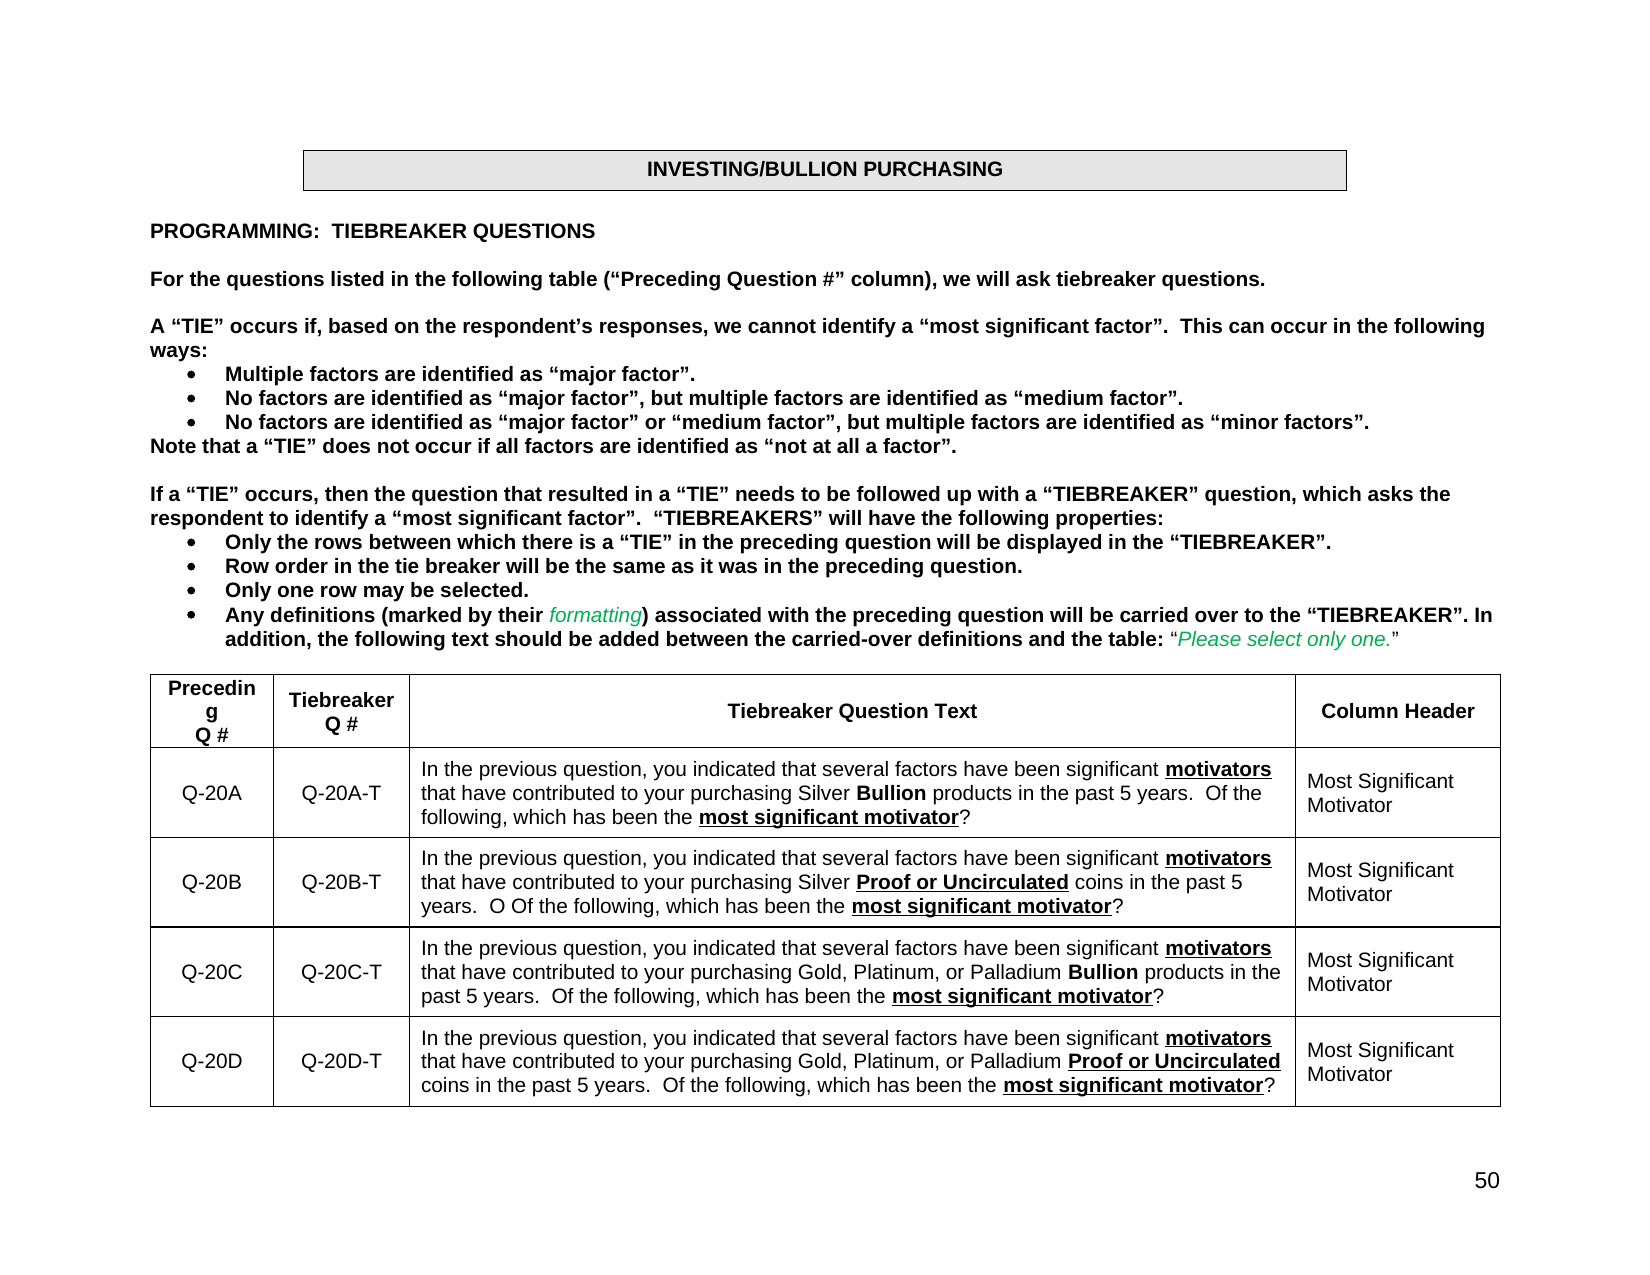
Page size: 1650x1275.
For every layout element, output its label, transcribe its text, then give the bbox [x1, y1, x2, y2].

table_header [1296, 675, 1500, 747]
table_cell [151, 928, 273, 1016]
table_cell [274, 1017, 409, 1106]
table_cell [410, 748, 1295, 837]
text If a “TIE” occurs, then the question that resulted in a “TIE” needs to be followed up with a “TIEBREAKER” question, which asks the respondent to identify a “most significant factor”. “TIEBREAKERS” will have the following properties: [150, 482, 1500, 530]
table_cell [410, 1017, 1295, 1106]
list No factors are identified as “major factor”, but multiple factors are identified as “medium factor”. [187, 386, 1500, 410]
text Note that a “TIE” does not occur if all factors are identified as “not at all a factor”. [150, 434, 1500, 458]
list Any definitions (marked by their formatting) associated with the preceding question will be carried over to the “TIEBREAKER”. In addition, the following text should be added between the carried-over definitions and the table: “Please select only one.” [187, 602, 1500, 650]
text For the questions listed in the following table (“Preceding Question #” column), we will ask tiebreaker questions. [150, 266, 1500, 290]
list Row order in the tie breaker will be the same as it was in the preceding question. [187, 554, 1500, 578]
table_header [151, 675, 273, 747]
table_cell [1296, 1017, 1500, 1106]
list Only the rows between which there is a “TIE” in the preceding question will be displayed in the “TIEBREAKER”. [187, 530, 1500, 554]
text A “TIE” occurs if, based on the respondent’s responses, we cannot identify a “most significant factor”. This can occur in the following ways: [150, 314, 1500, 362]
list Only one row may be selected. [187, 578, 1500, 602]
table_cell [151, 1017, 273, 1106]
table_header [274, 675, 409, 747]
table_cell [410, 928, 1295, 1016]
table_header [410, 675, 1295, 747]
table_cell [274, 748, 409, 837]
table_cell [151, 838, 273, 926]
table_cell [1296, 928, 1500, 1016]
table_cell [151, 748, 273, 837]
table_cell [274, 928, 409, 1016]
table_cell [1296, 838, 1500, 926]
list Multiple factors are identified as “major factor”. [187, 362, 1500, 386]
text PROGRAMMING: TIEBREAKER QUESTIONS [150, 218, 1500, 242]
list No factors are identified as “major factor” or “medium factor”, but multiple factors are identified as “minor factors”. [187, 410, 1500, 434]
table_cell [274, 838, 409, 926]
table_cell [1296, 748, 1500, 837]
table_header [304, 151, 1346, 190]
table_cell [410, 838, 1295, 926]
